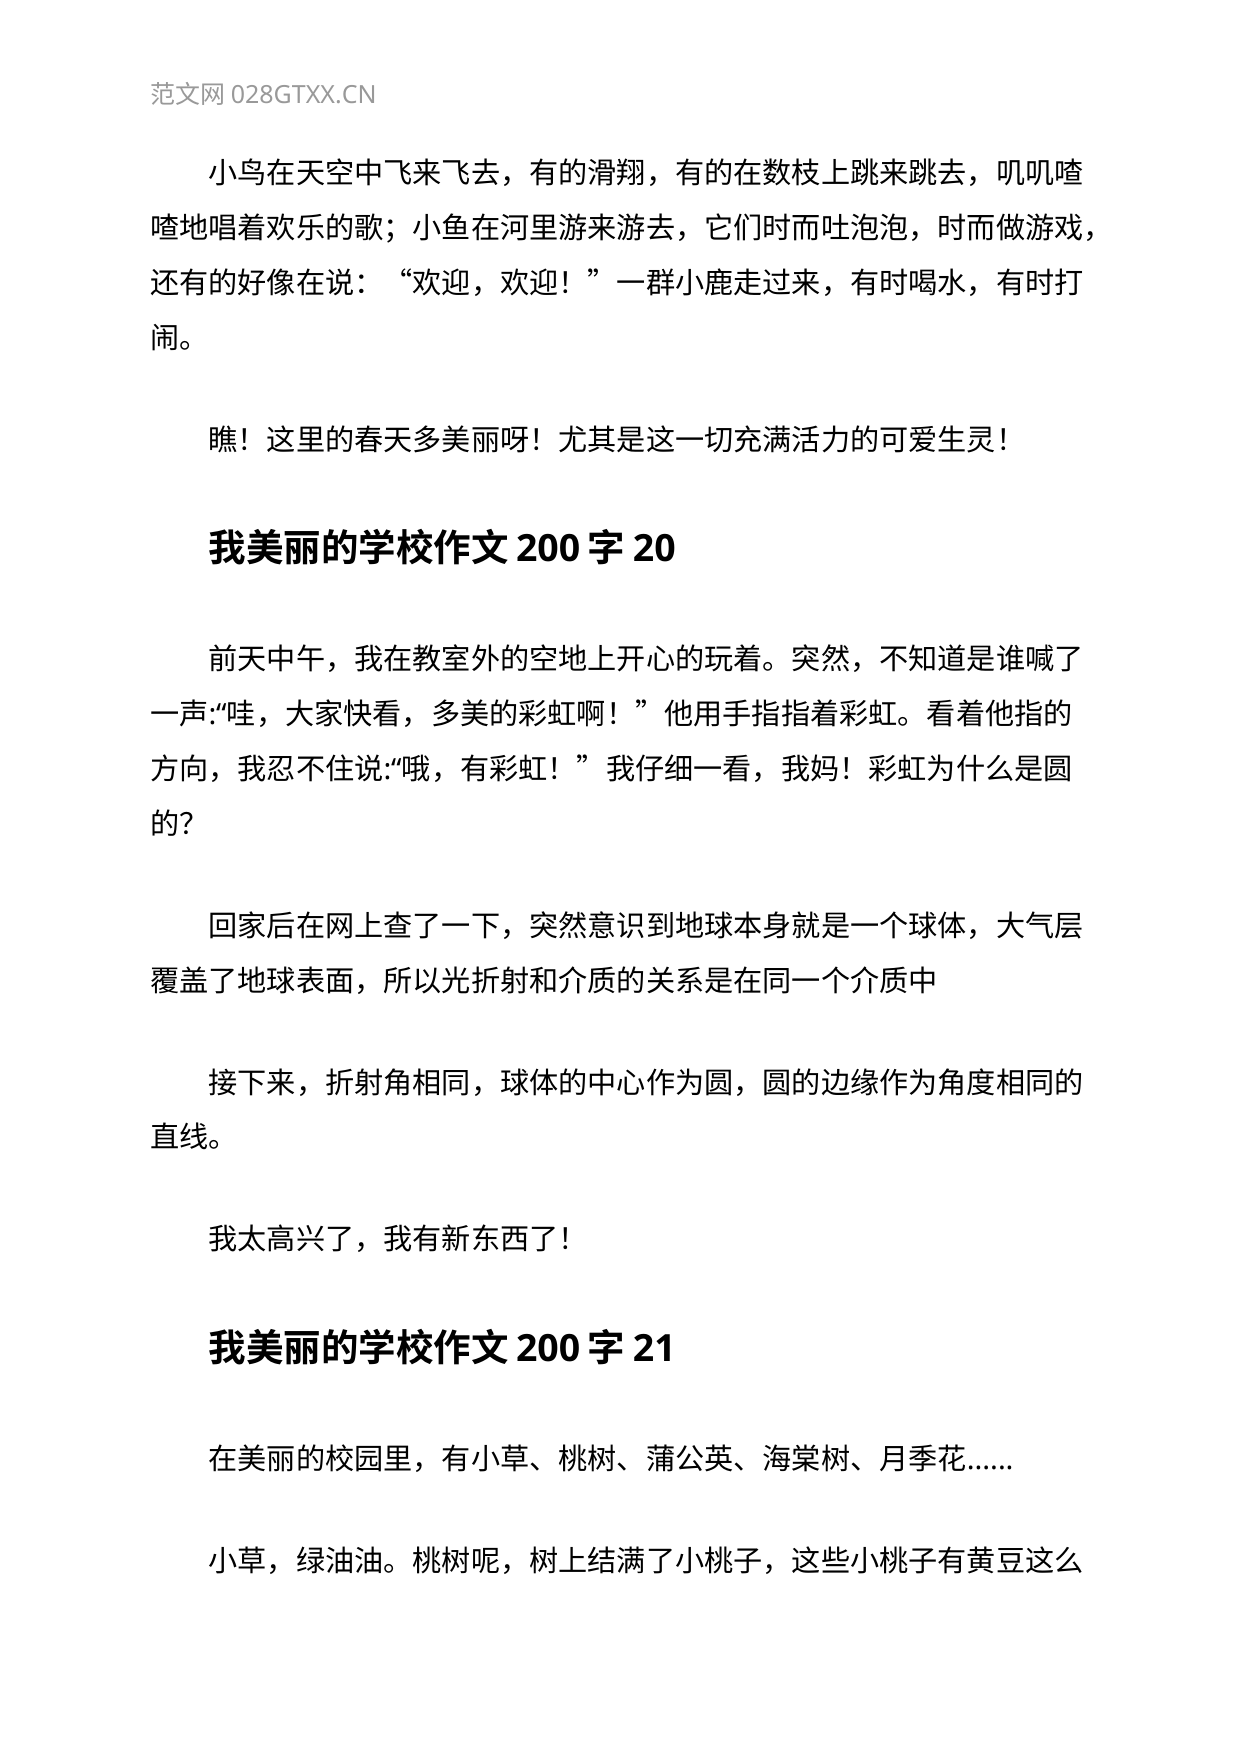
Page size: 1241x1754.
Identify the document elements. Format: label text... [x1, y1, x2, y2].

text 我美丽的学校作文200字21 [150, 1318, 1090, 1372]
text 我美丽的学校作文200字20 [150, 518, 1090, 573]
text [150, 1537, 1090, 1579]
text 瞧！这里的春天多美丽呀！尤其是这一切充满活力的可爱生灵！ [150, 416, 1090, 459]
text 在美丽的校园里，有小草、桃树、蒲公英、海棠树、月季花...... [150, 1435, 1090, 1478]
text 回家后在网上查了一下，突然意识到地球本身就是一个球体，大气层覆盖了地球表面，所以光折射和介质的关系是在同一个介质中 [150, 902, 1090, 1000]
text 接下来，折射角相同，球体的中心作为圆，圆的边缘作为角度相同的直线。 [150, 1059, 1090, 1156]
text 前天中午，我在教室外的空地上开心的玩着。突然，不知道是谁喊了一声:“哇，大家快看，多美的彩虹啊！”他用手指指着彩虹。看着他指的方向，我忍不住说:“哦，有彩虹！”我仔细一看，我妈！彩虹为什么是圆的？ [150, 636, 1090, 843]
text 小鸟在天空中飞来飞去，有的滑翔，有的在数枝上跳来跳去，叽叽喳喳地唱着欢乐的歌；小鱼在河里游来游去，它们时而吐泡泡，时而做游戏，还有的好像在说：“欢迎，欢迎！”一群小鹿走过来，有时喝水，有时打闹。 [150, 150, 1090, 357]
text 我太高兴了，我有新东西了！ [150, 1216, 1090, 1258]
